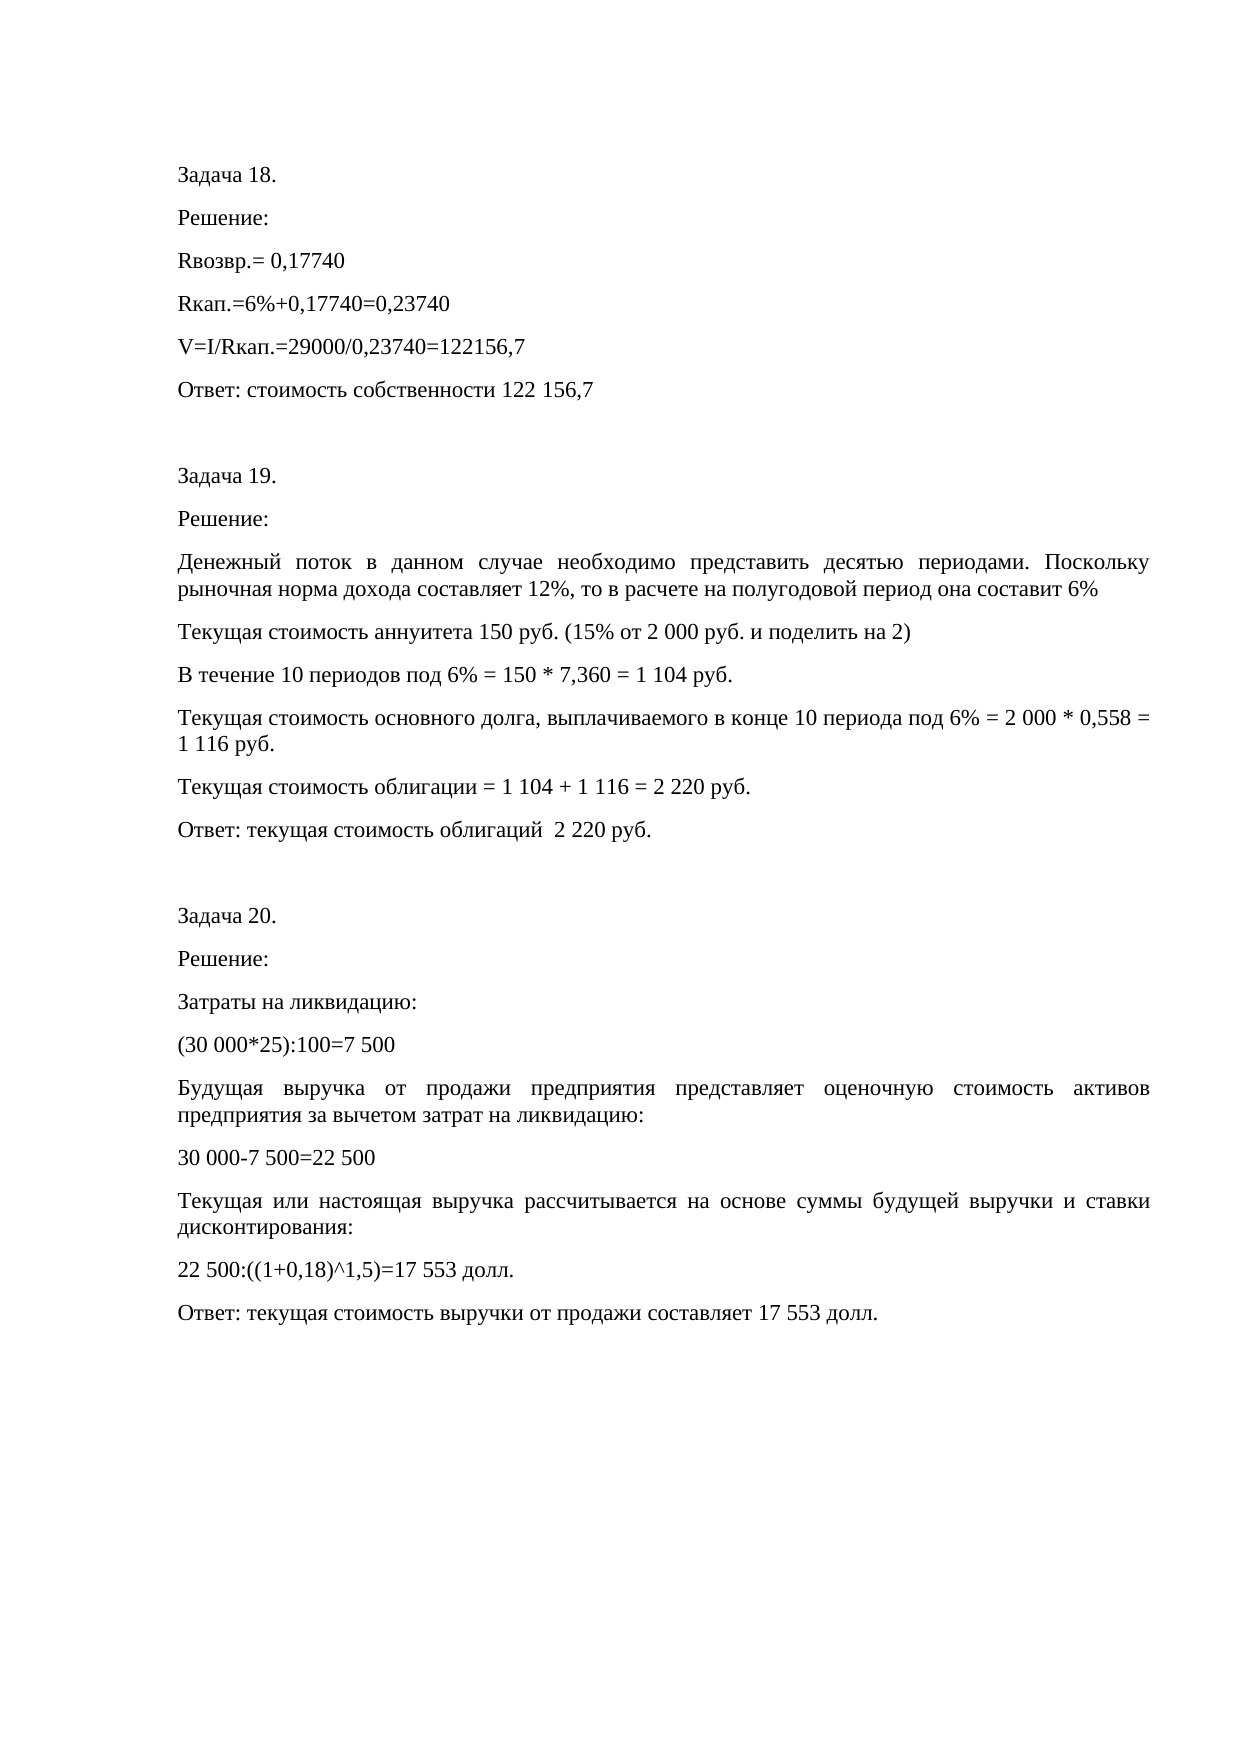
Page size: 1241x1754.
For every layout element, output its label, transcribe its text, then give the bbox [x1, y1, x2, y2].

text Решение: [177, 505, 1152, 532]
text Rвозвр.= 0,17740 [177, 247, 1152, 273]
text Денежный поток в данном случае необходимо представить десятью периодами. Поскольку рыночная норма дохода составляет 12%, то в расчете на полугодовой период она составит 6% [177, 548, 1152, 601]
text Ответ: текущая стоимость выручки от продажи составляет 17 553 долл. [177, 1299, 1152, 1325]
text В течение 10 периодов под 6% = 150 * 7,360 = 1 104 руб. [177, 661, 1152, 687]
text Текущая стоимость аннуитета 150 руб. (15% от 2 000 руб. и поделить на 2) [177, 618, 1152, 644]
text Будущая выручка от продажи предприятия представляет оценочную стоимость активов предприятия за вычетом затрат на ликвидацию: [177, 1074, 1152, 1127]
text Текущая стоимость облигации = 1 104 + 1 116 = 2 220 руб. [177, 773, 1152, 799]
text Rкап.=6%+0,17740=0,23740 [177, 290, 1152, 317]
text Решение: [177, 945, 1152, 972]
text Задача 19. [177, 462, 1152, 489]
text Ответ: стоимость собственности 122 156,7 [177, 376, 1152, 403]
text Ответ: текущая стоимость облигаций 2 220 руб. [177, 816, 1152, 842]
text Задача 18. [177, 161, 1152, 187]
text Затраты на ликвидацию: [177, 988, 1152, 1014]
text (30 000*25):100=7 500 [177, 1031, 1152, 1058]
text 22 500:((1+0,18)^1,5)=17 553 долл. [177, 1256, 1152, 1282]
text Текущая стоимость основного долга, выплачиваемого в конце 10 периода под 6% = 2 000 * 0,558 = 1 116 руб. [177, 704, 1152, 756]
text V=I/Rкап.=29000/0,23740=122156,7 [177, 333, 1152, 359]
text Текущая или настоящая выручка рассчитывается на основе суммы будущей выручки и ставки дисконтирования: [177, 1187, 1152, 1239]
text Решение: [177, 204, 1152, 231]
text Задача 20. [177, 902, 1152, 928]
text 30 000-7 500=22 500 [177, 1144, 1152, 1170]
